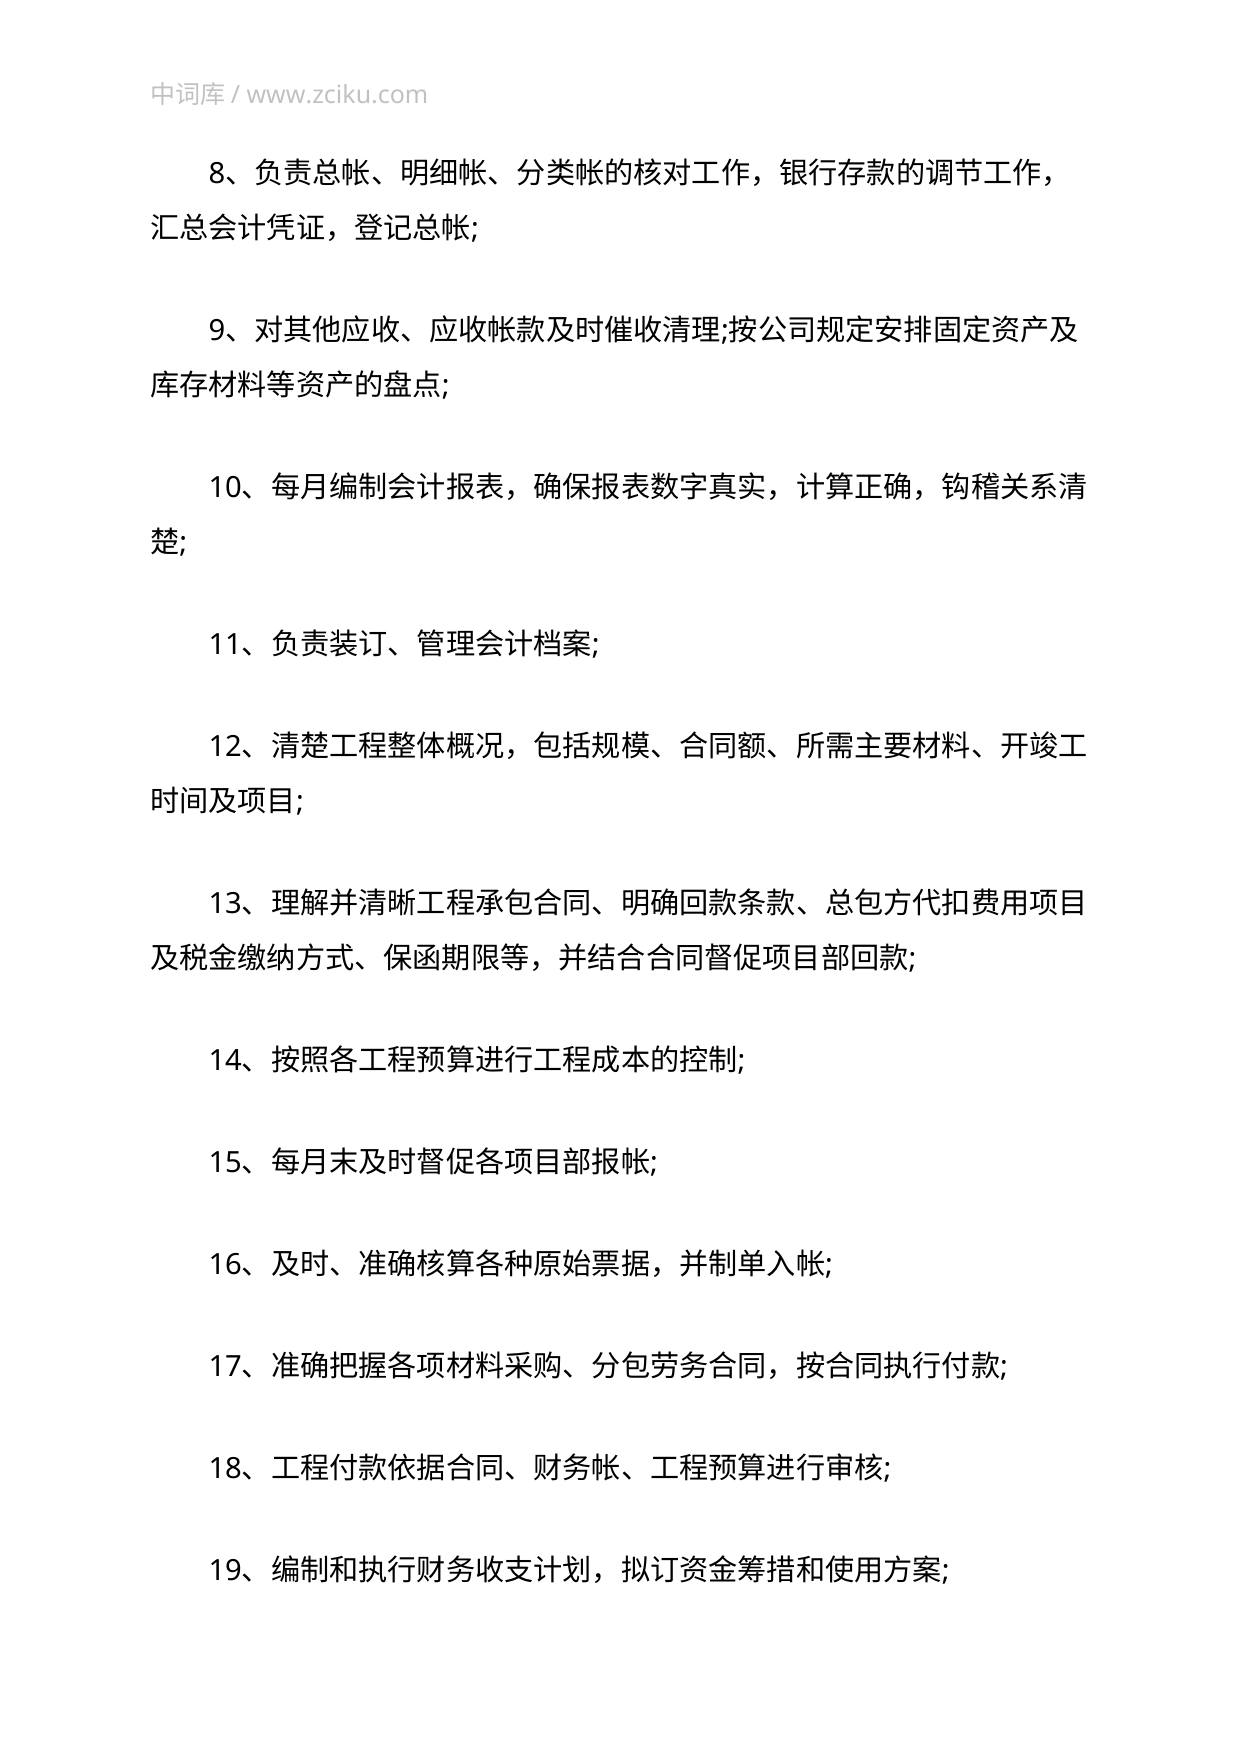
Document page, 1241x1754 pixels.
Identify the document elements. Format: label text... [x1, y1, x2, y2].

text 16、及时、准确核算各种原始票据，并制单入帐; [150, 1241, 1090, 1283]
text 12、清楚工程整体概况，包括规模、合同额、所需主要材料、开竣工时间及项目; [150, 723, 1090, 820]
text 11、负责装订、管理会计档案; [150, 621, 1090, 663]
text 8、负责总帐、明细帐、分类帐的核对工作，银行存款的调节工作，汇总会计凭证，登记总帐; [150, 150, 1090, 247]
text 17、准确把握各项材料采购、分包劳务合同，按合同执行付款; [150, 1343, 1090, 1385]
text 19、编制和执行财务收支计划，拟订资金筹措和使用方案; [150, 1547, 1090, 1589]
text 18、工程付款依据合同、财务帐、工程预算进行审核; [150, 1445, 1090, 1487]
text 10、每月编制会计报表，确保报表数字真实，计算正确，钩稽关系清楚; [150, 464, 1090, 561]
text 14、按照各工程预算进行工程成本的控制; [150, 1037, 1090, 1079]
text 9、对其他应收、应收帐款及时催收清理;按公司规定安排固定资产及库存材料等资产的盘点; [150, 307, 1090, 404]
text 15、每月末及时督促各项目部报帐; [150, 1139, 1090, 1181]
text 13、理解并清晰工程承包合同、明确回款条款、总包方代扣费用项目及税金缴纳方式、保函期限等，并结合合同督促项目部回款; [150, 880, 1090, 977]
